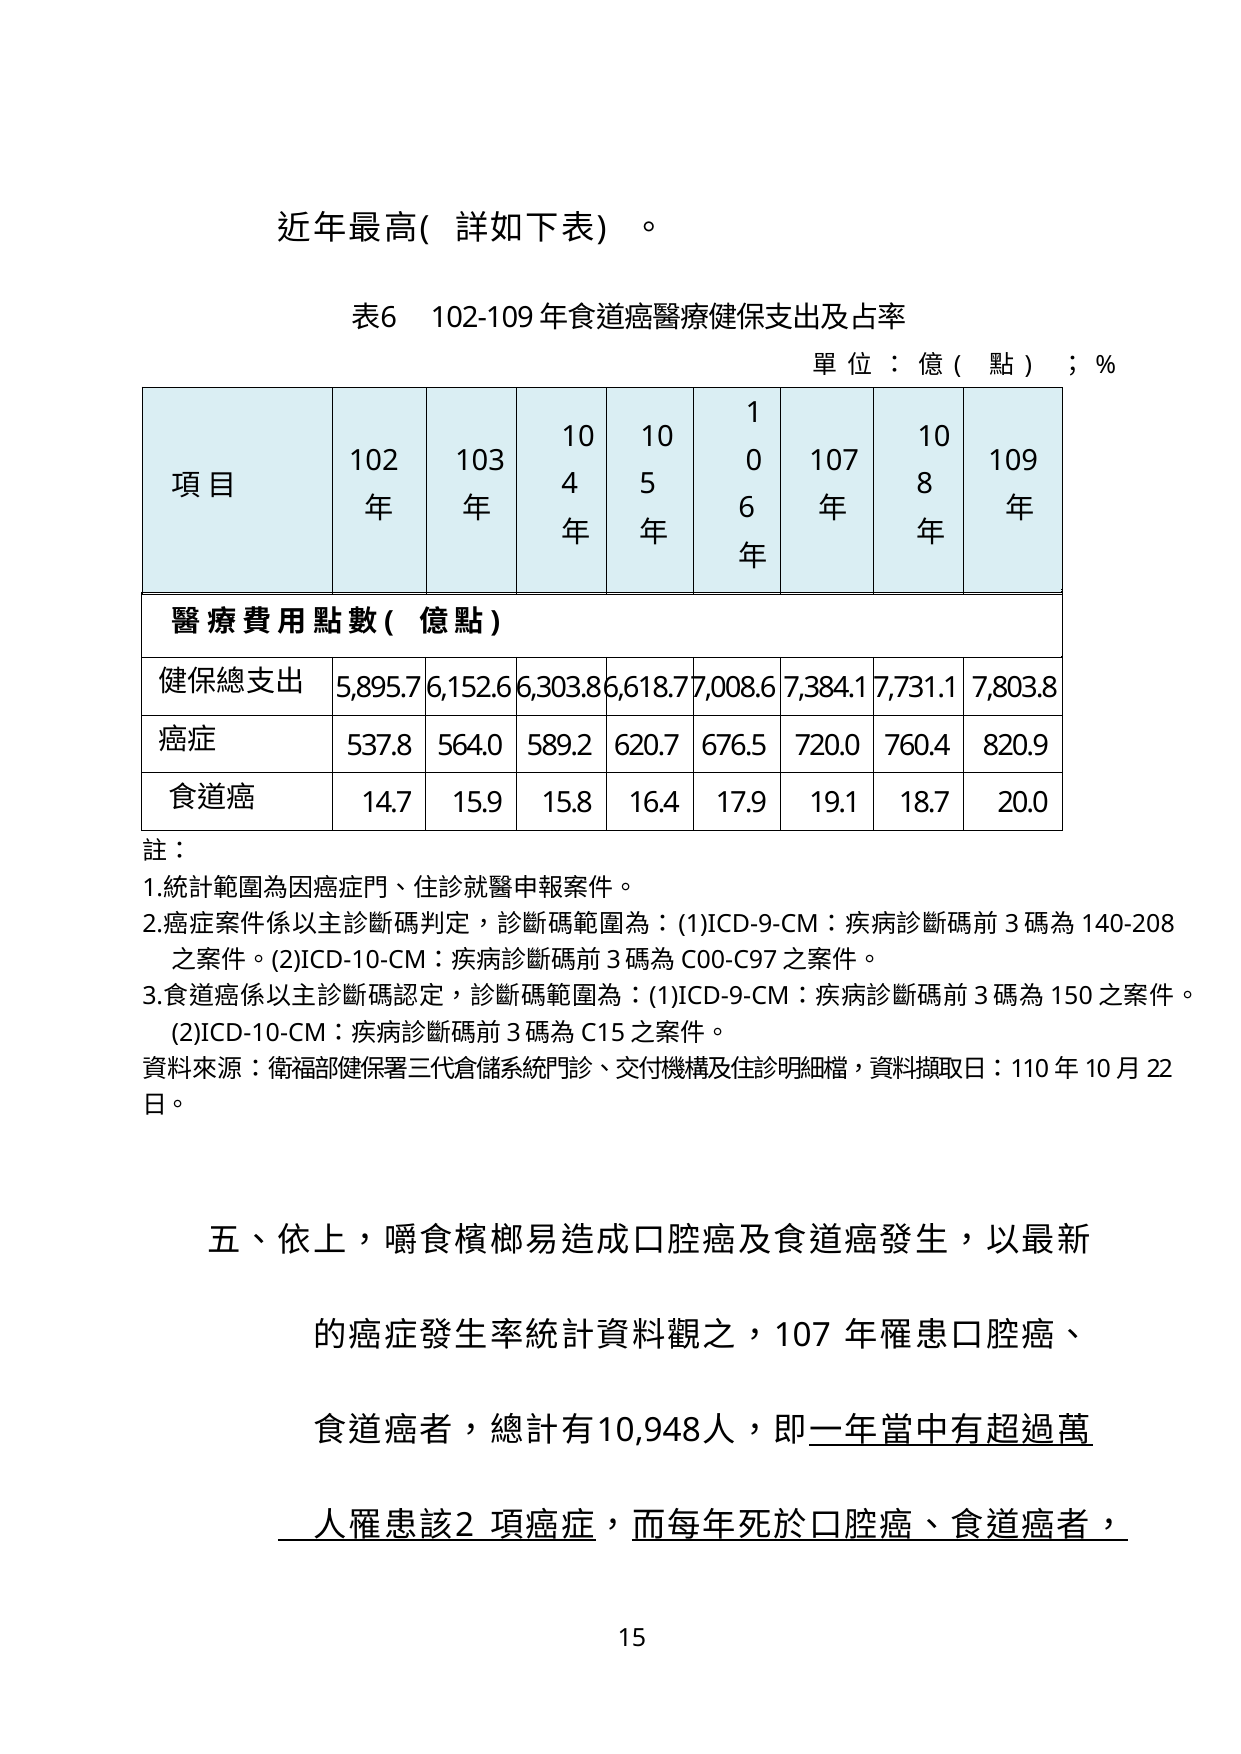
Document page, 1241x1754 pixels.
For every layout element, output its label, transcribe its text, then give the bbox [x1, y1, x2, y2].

table_cell 20.0 [964, 773, 1062, 830]
text 資料來源：衛福部健保署三代倉儲系統門診、交付機構及住診明細檔，資料擷取日：110年10月22日。 [142, 1048, 1175, 1121]
table_cell 7,008.6 [694, 658, 780, 714]
table_header 107年 [781, 388, 873, 592]
table_header 103年 [427, 388, 516, 592]
table_header 108年 [874, 388, 963, 592]
table_cell 720.0 [781, 716, 873, 772]
table_header 102年 [333, 388, 426, 592]
table_cell 18.7 [874, 773, 963, 830]
table_cell 589.2 [517, 716, 606, 772]
table_cell 820.9 [964, 716, 1062, 772]
table_header 105年 [607, 388, 693, 592]
table_cell 17.9 [694, 773, 780, 830]
table_cell 15.9 [426, 773, 516, 830]
table_cell 537.8 [333, 716, 425, 772]
table_cell 620.7 [607, 716, 693, 772]
table_cell 16.4 [607, 773, 693, 830]
table_cell 食道癌 [142, 773, 332, 830]
table_cell 7,384.1 [781, 658, 873, 714]
table_cell 6,618.7 [607, 658, 693, 714]
table_cell 19.1 [781, 773, 873, 830]
text 2.癌症案件係以主診斷碼判定，診斷碼範圍為：(1)ICD-9-CM：疾病診斷碼前3碼為140-208之案件。(2)ICD-10-CM：疾病診斷碼前3碼為C00-C97之案件。 [142, 903, 1175, 976]
table_cell 676.5 [694, 716, 780, 772]
table_cell 6,303.8 [517, 658, 606, 714]
table_cell 6,152.6 [426, 658, 516, 714]
text 102-109年食道癌醫療健保支出及占率 [166, 297, 1092, 335]
table_cell 5,895.7 [333, 658, 425, 714]
table_cell 7,731.1 [874, 658, 963, 714]
table_cell 14.7 [333, 773, 425, 830]
table_header 104年 [517, 388, 606, 592]
subtitle 關於食道癌之醫療健保支出費用，102-109年間醫療費用支出逐年增加，109年已達20.0億(點)為近年最高(詳如下表)。 [278, 177, 1092, 272]
text 1.統計範圍為因癌症門、住診就醫申報案件。 [142, 867, 1175, 903]
table_header 109年 [964, 388, 1062, 592]
table_cell 7,803.8 [964, 658, 1062, 714]
table_header 106年 [694, 388, 780, 592]
table_header 項目 [143, 388, 332, 592]
table_cell 醫療費用點數(億點) [142, 595, 1062, 657]
subtitle 單位：億(點)；% [349, 339, 1131, 387]
text 3.食道癌係以主診斷碼認定，診斷碼範圍為：(1)ICD-9-CM：疾病診斷碼前3碼為150之案件。(2)ICD-10-CM：疾病診斷碼前3碼為C15之案件。 [142, 976, 1175, 1048]
table_cell 癌症 [142, 716, 332, 772]
table_cell 15.8 [517, 773, 606, 830]
table_cell 760.4 [874, 716, 963, 772]
table_cell 健保總支出 [142, 658, 332, 714]
text 註： [142, 831, 1175, 867]
table_cell 564.0 [426, 716, 516, 772]
